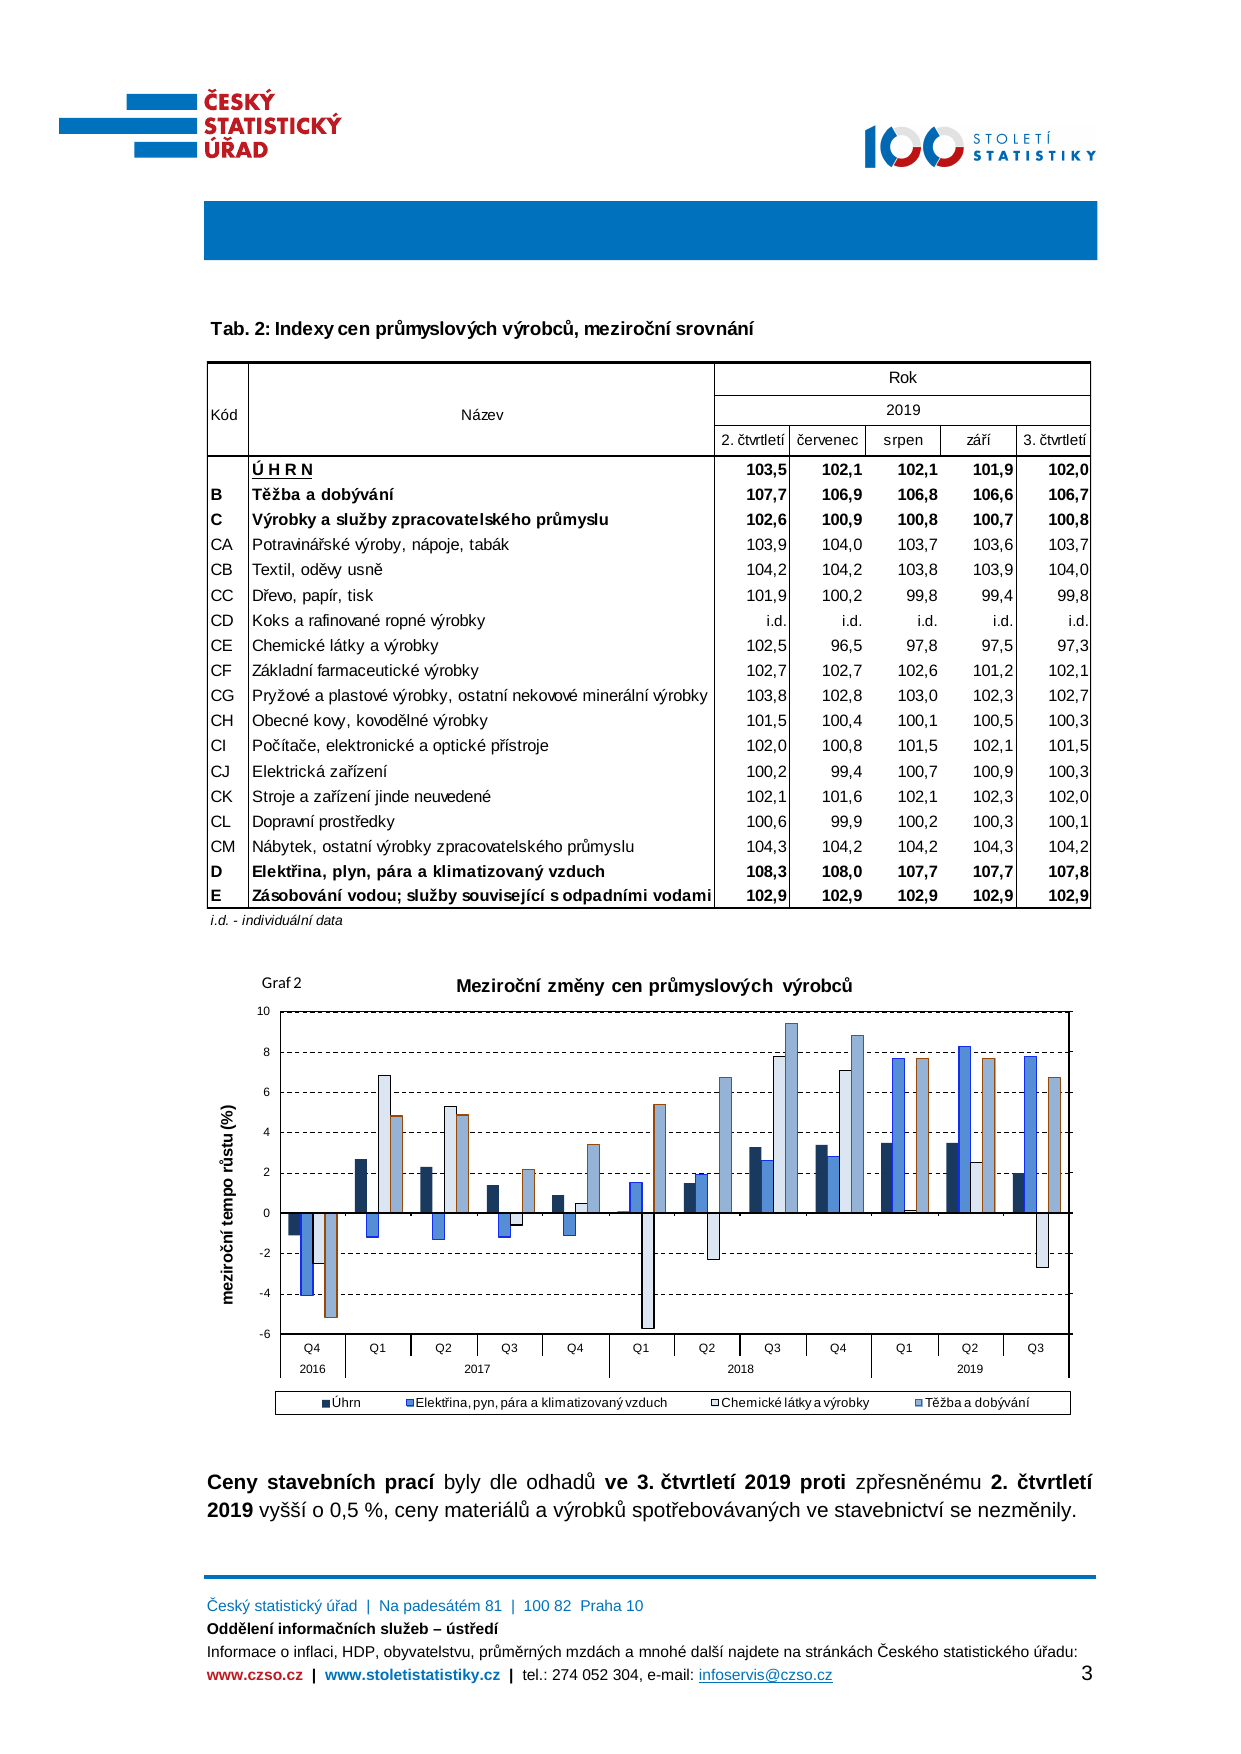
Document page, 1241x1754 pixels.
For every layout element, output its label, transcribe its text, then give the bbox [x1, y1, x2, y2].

picture [865, 125, 1096, 168]
text Ceny stavebních prací byly dle odhadů ve 3. čtvrtletí 2019 proti zpřesněnému 2. čtvrtletí 2019 vyšší o 0,5 %, ceny materiálů a výrobků spotřebovávaných ve stavebnictví se nezměnily. [207, 1470, 1092, 1522]
